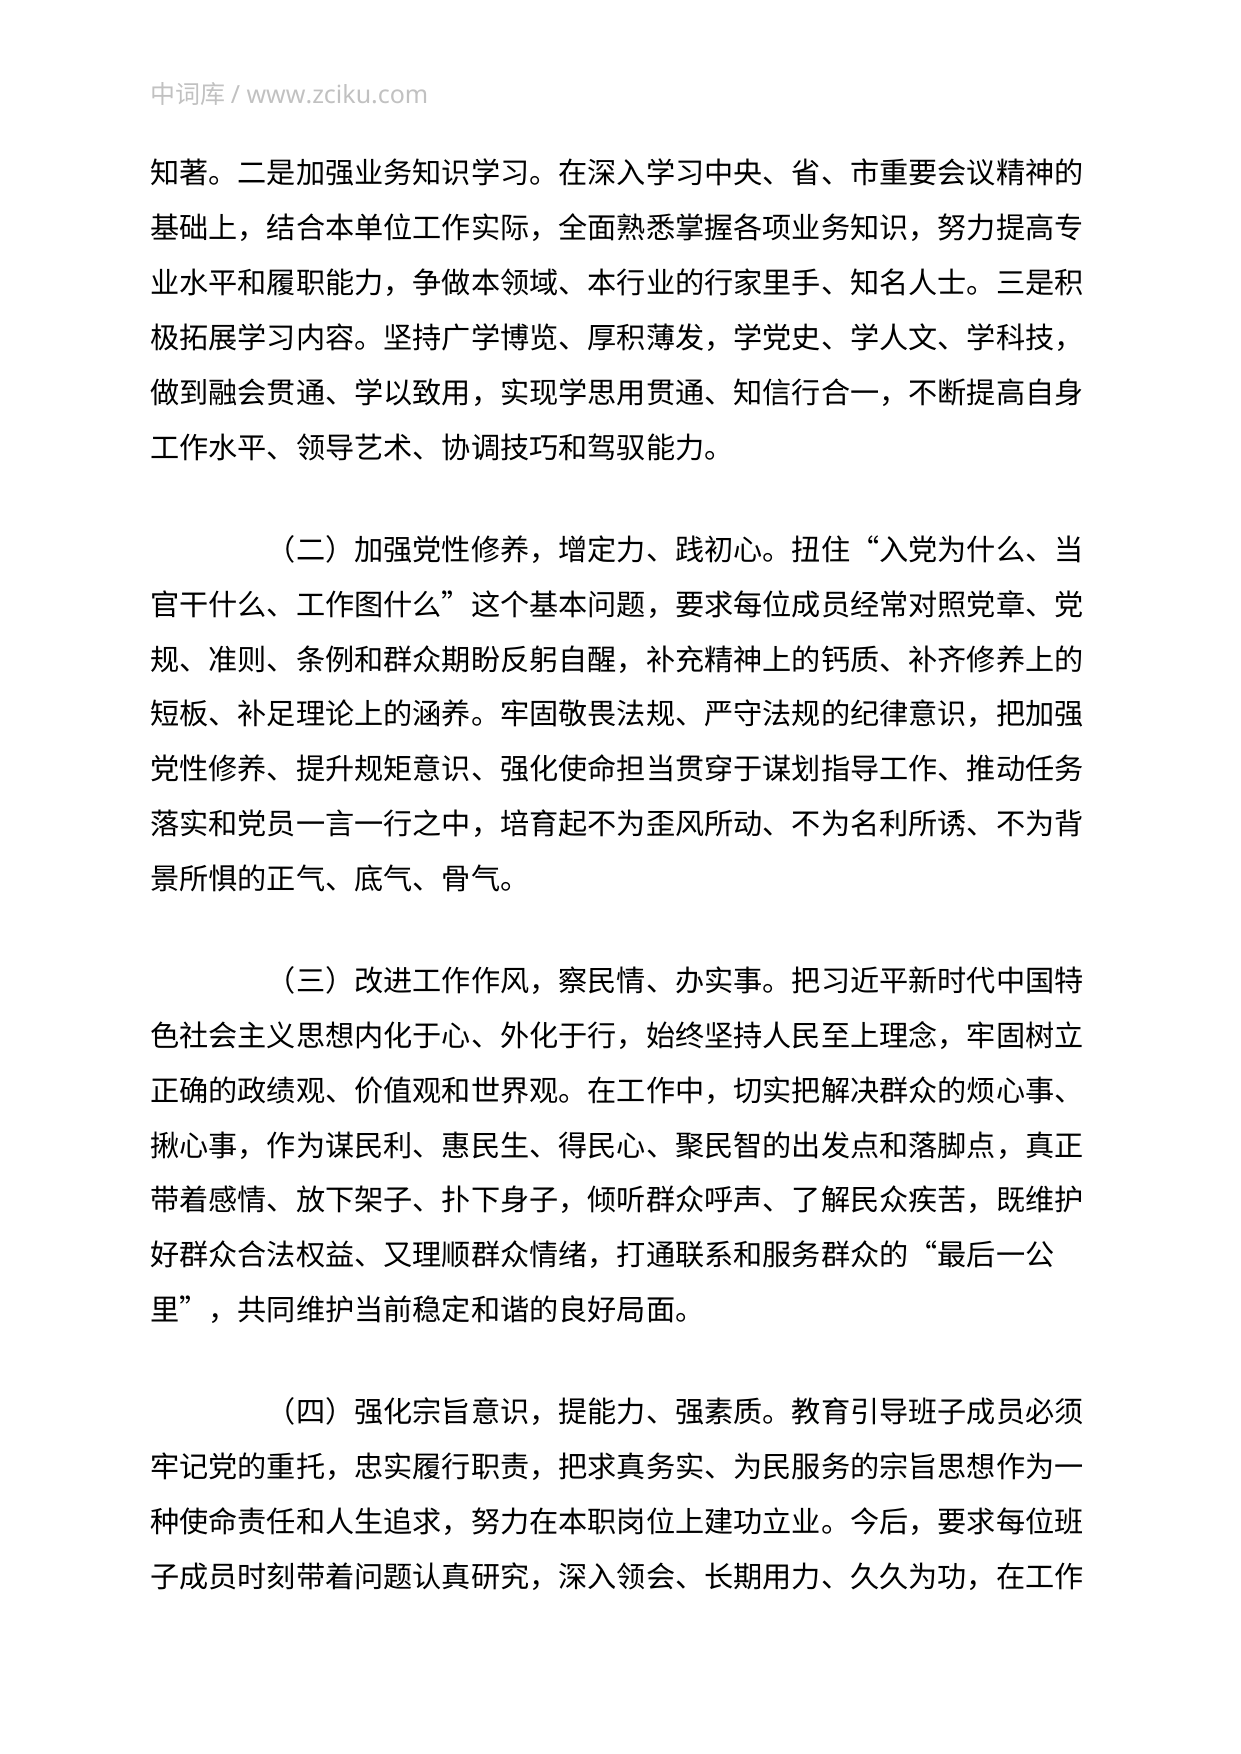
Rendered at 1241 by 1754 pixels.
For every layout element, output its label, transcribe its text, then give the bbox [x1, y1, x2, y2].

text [150, 150, 1090, 467]
text （二）加强党性修养，增定力、践初心。扭住“入党为什么、当官干什么、工作图什么”这个基本问题，要求每位成员经常对照党章、党规、准则、条例和群众期盼反躬自醒，补充精神上的钙质、补齐修养上的短板、补足理论上的涵养。牢固敬畏法规、严守法规的纪律意识，把加强党性修养、提升规矩意识、强化使命担当贯穿于谋划指导工作、推动任务落实和党员一言一行之中，培育起不为歪风所动、不为名利所诱、不为背景所惧的正气、底气、骨气。 [150, 526, 1090, 898]
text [150, 1388, 1090, 1596]
text （三）改进工作作风，察民情、办实事。把习近平新时代中国特色社会主义思想内化于心、外化于行，始终坚持人民至上理念，牢固树立正确的政绩观、价值观和世界观。在工作中，切实把解决群众的烦心事、揪心事，作为谋民利、惠民生、得民心、聚民智的出发点和落脚点，真正带着感情、放下架子、扑下身子，倾听群众呼声、了解民众疾苦，既维护好群众合法权益、又理顺群众情绪，打通联系和服务群众的“最后一公里”，共同维护当前稳定和谐的良好局面。 [150, 957, 1090, 1329]
